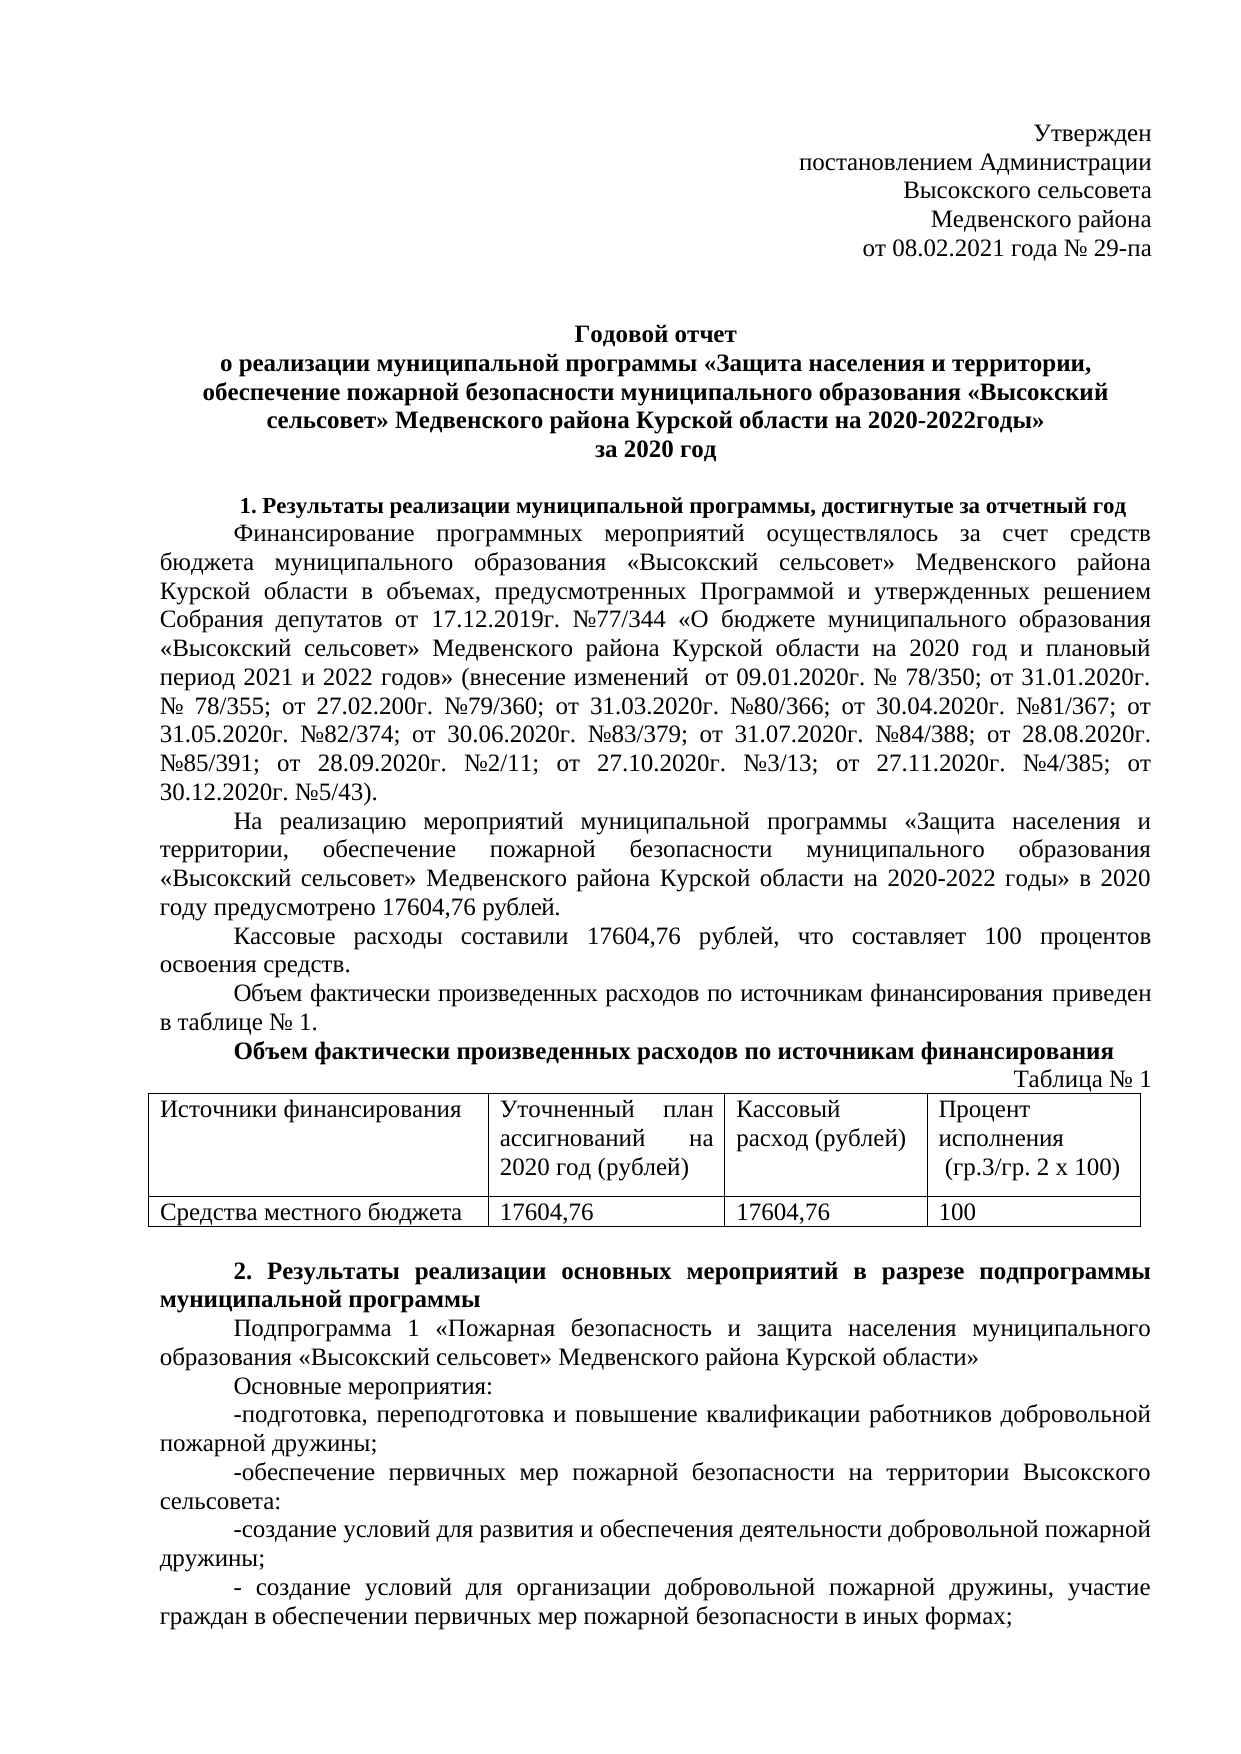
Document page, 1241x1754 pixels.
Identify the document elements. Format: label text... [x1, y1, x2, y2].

text за 2020 год [159, 434, 1152, 463]
subtitle Высокского сельсовета [159, 176, 1152, 204]
table_cell 17604,76 [489, 1197, 724, 1226]
text -обеспечение первичных мер пожарной безопасности на территории Высокского сельсовета: [159, 1457, 1152, 1514]
subtitle Утвержден [159, 118, 1152, 147]
table_cell 17604,76 [725, 1197, 927, 1226]
subtitle от 08.02.2021 года № 29-па [159, 233, 1152, 262]
title Финансирование программных мероприятий осуществлялось за счет средств бюджета муниципального образования «Высокский сельсовет» Медвенского района Курской области в объемах, предусмотренных Программой и утвержденных решением Собрания депутатов от 17.12.2019г. №77/344 «О бюджете муниципального образования «Высокский сельсовет» Медвенского района Курской области на 2020 год и плановый период 2021 и 2022 годов» (внесение изменений от 09.01.2020г. № 78/350; от 31.01.2020г. № 78/355; от 27.02.200г. №79/360; от 31.03.2020г. №80/366; от 30.04.2020г. №81/367; от 31.05.2020г. №82/374; от 30.06.2020г. №83/379; от 31.07.2020г. №84/388; от 28.08.2020г. №85/391; от 28.09.2020г. №2/11; от 27.10.2020г. №3/13; от 27.11.2020г. №4/385; от 30.12.2020г. №5/43). [159, 518, 1152, 806]
text -создание условий для развития и обеспечения деятельности добровольной пожарной дружины; [159, 1514, 1152, 1572]
table_header Кассовый расход (рублей) [725, 1094, 927, 1196]
text Подпрограмма 1 «Пожарная безопасность и защита населения муниципального образования «Высокский сельсовет» Медвенского района Курской области» [159, 1313, 1152, 1371]
text 2. Результаты реализации основных мероприятий в разрезе подпрограммы муниципальной программы [159, 1256, 1152, 1313]
text 1. Результаты реализации муниципальной программы, достигнутые за отчетный год [165, 492, 1152, 518]
text Таблица № 1 [159, 1064, 1152, 1093]
text -подготовка, переподготовка и повышение квалификации работников добровольной пожарной дружины; [159, 1399, 1152, 1457]
text Кассовые расходы составили 17604,76 рублей, что составляет 100 процентов освоения средств. [159, 921, 1152, 978]
subtitle постановлением Администрации [159, 147, 1152, 176]
table_cell Средства местного бюджета [149, 1197, 488, 1226]
subtitle Медвенского района [159, 204, 1152, 233]
text На реализацию мероприятий муниципальной программы «Защита населения и территории, обеспечение пожарной безопасности муниципального образования «Высокский сельсовет» Медвенского района Курской области на 2020-2022 годы» в 2020 году предусмотрено 17604,76 рублей. [159, 806, 1152, 921]
table_header Источники финансирования [149, 1094, 488, 1196]
text о реализации муниципальной программы «Защита населения и территории, обеспечение пожарной безопасности муниципального образования «Высокский сельсовет» Медвенского района Курской области на 2020-2022годы» [159, 348, 1152, 434]
text Годовой отчет [159, 319, 1152, 348]
table_header Процент исполнения (гр.3/гр. 2 х 100) [928, 1094, 1140, 1196]
text Объем фактически произведенных расходов по источникам финансирования приведен в таблице № 1. [159, 978, 1152, 1036]
table_cell 100 [928, 1197, 1140, 1226]
text Основные мероприятия: [159, 1371, 1152, 1399]
text Объем фактически произведенных расходов по источникам финансирования [159, 1036, 1152, 1064]
text - создание условий для организации добровольной пожарной дружины, участие граждан в обеспечении первичных мер пожарной безопасности в иных формах; [159, 1572, 1152, 1629]
table_header Уточненный план ассигнований на 2020 год (рублей) [489, 1094, 724, 1196]
